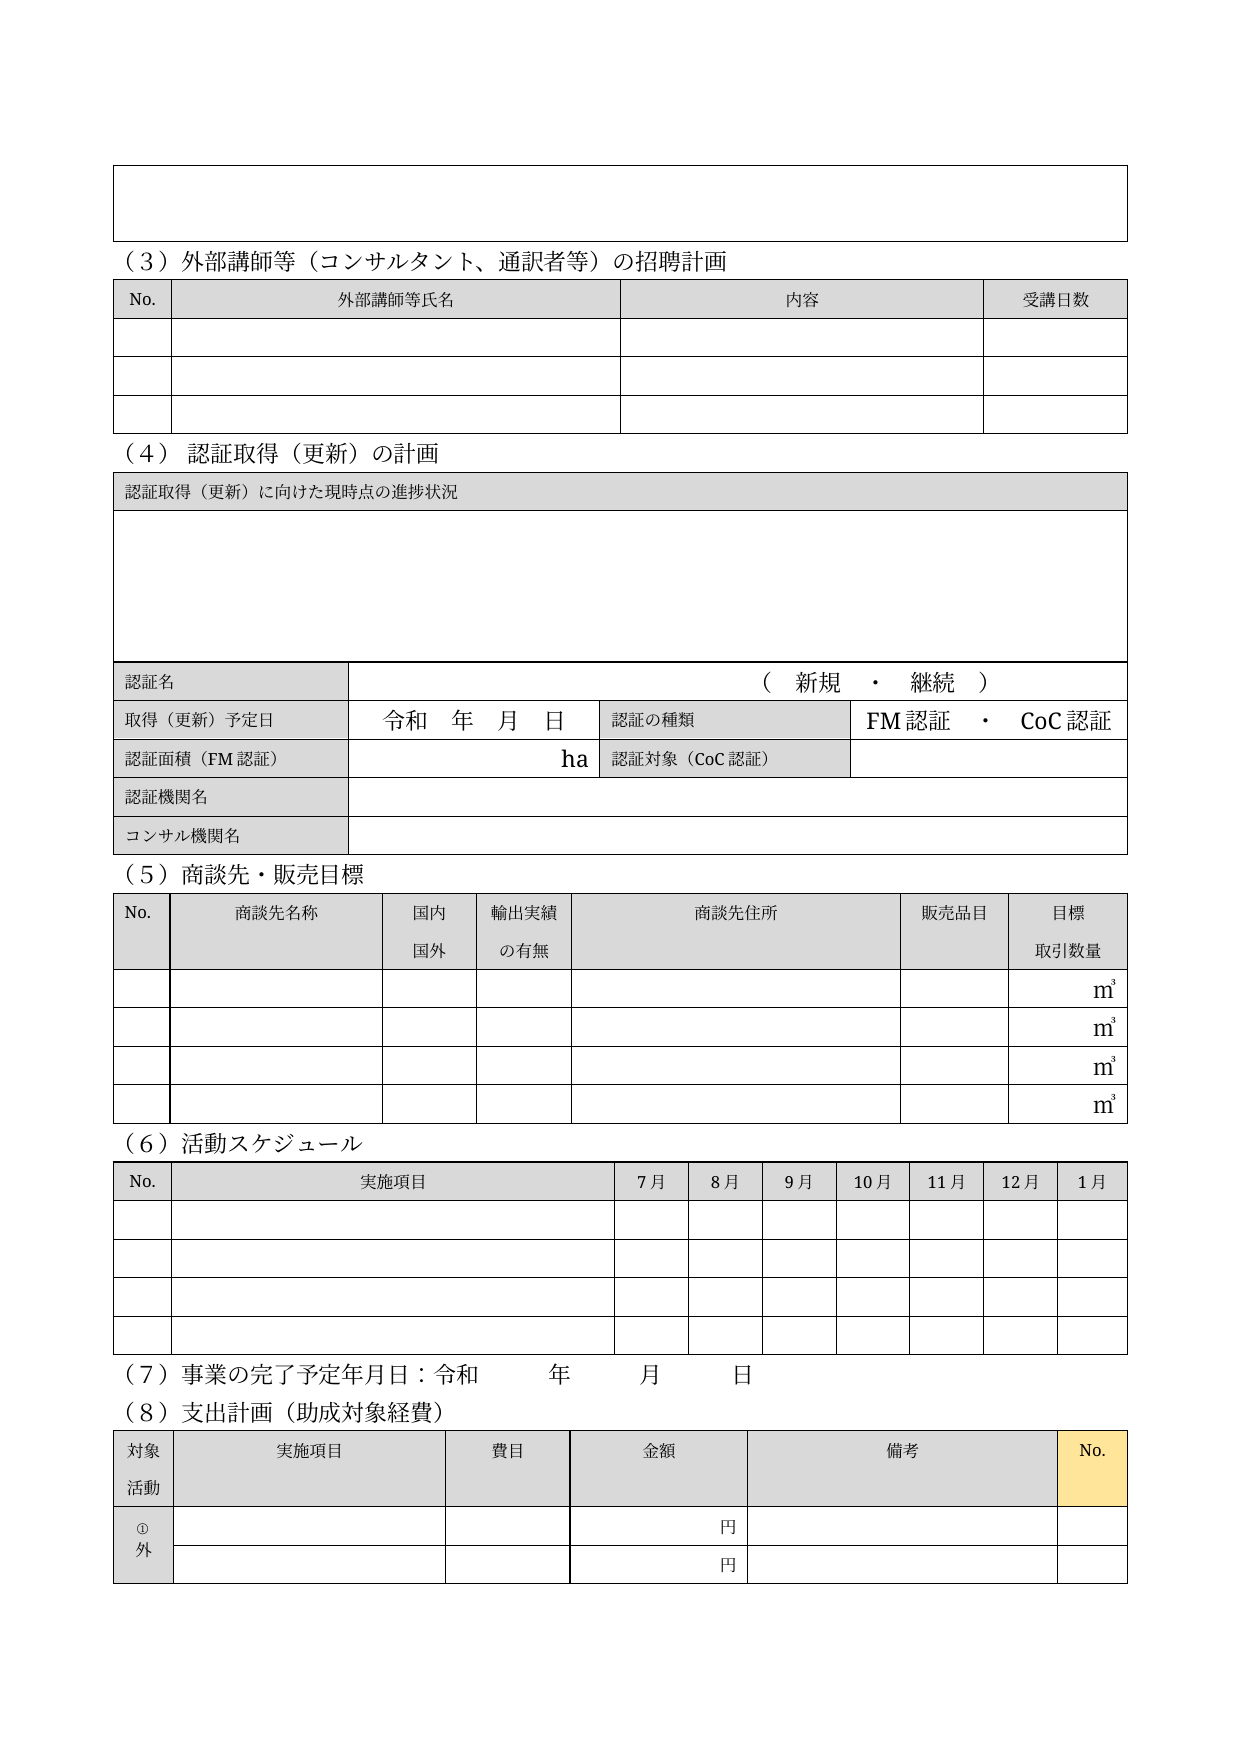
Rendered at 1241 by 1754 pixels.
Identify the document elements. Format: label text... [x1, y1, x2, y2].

table_cell [1058, 1240, 1127, 1277]
table_cell ㎥ [1009, 1047, 1127, 1084]
table_header 7月 [615, 1163, 688, 1200]
table_cell [910, 1240, 983, 1277]
table_cell 円 [571, 1546, 747, 1583]
table_cell [114, 1317, 171, 1354]
table_cell ha [349, 740, 599, 777]
table_header 費目 [446, 1431, 569, 1506]
table_cell [910, 1201, 983, 1238]
table_cell [837, 1240, 909, 1277]
table_cell [1058, 1278, 1127, 1316]
table_cell ㎥ [1009, 970, 1127, 1007]
table_cell [114, 1008, 169, 1046]
table_cell [689, 1278, 762, 1316]
table_cell [174, 1546, 445, 1583]
table_cell 認証面積（FM認証） [114, 740, 348, 777]
table_cell [349, 817, 1127, 854]
table_cell [984, 1240, 1057, 1277]
text （５）商談先・販売目標 [112, 855, 1128, 893]
table_cell [984, 1317, 1057, 1354]
table_cell [615, 1201, 688, 1238]
table_cell ㎥ [1009, 1008, 1127, 1046]
table_cell [837, 1317, 909, 1354]
table_cell [689, 1317, 762, 1354]
table_cell [901, 1008, 1008, 1046]
table_cell （ 新規 ・ 継続 ） [349, 663, 1127, 700]
table_cell FM認証 ・ CoC認証 [851, 701, 1127, 738]
table_header 11月 [910, 1163, 983, 1200]
table_header 1月 [1058, 1163, 1127, 1200]
table_header 9月 [763, 1163, 836, 1200]
table_header 商談先住所 [572, 894, 900, 969]
table_cell [171, 970, 382, 1007]
table_cell [621, 319, 983, 356]
table_cell [901, 1047, 1008, 1084]
table_cell [572, 1008, 900, 1046]
table_header 外部講師等氏名 [172, 280, 620, 318]
table_cell [383, 1085, 476, 1123]
table_cell [748, 1507, 1057, 1545]
table_cell 認証の種類 [600, 701, 850, 738]
table_cell [984, 357, 1127, 395]
table_cell [910, 1317, 983, 1354]
table_header No. [114, 280, 171, 318]
table_cell [689, 1240, 762, 1277]
table_cell 認証名 [114, 663, 348, 700]
table_cell [615, 1240, 688, 1277]
table_cell [114, 970, 169, 1007]
table_cell [114, 1085, 169, 1123]
table_cell [477, 1047, 571, 1084]
table_cell [477, 1008, 571, 1046]
table_cell [837, 1278, 909, 1316]
table_header No. [1058, 1431, 1127, 1506]
table_cell [174, 1507, 445, 1545]
table_cell [172, 357, 620, 395]
table_cell [114, 1278, 171, 1316]
table_cell [114, 1201, 171, 1238]
table_cell 認証機関名 [114, 778, 348, 816]
table_cell [572, 1047, 900, 1084]
table_header 内容 [621, 280, 983, 318]
table_cell [114, 166, 1127, 241]
text （３）外部講師等（コンサルタント、通訳者等）の招聘計画 [112, 242, 1128, 279]
table_cell ㎥ [1009, 1085, 1127, 1123]
table_header 実施項目 [174, 1431, 445, 1506]
table_cell [748, 1546, 1057, 1583]
table_cell [172, 1240, 614, 1277]
table_cell [901, 970, 1008, 1007]
table_header 目標 取引数量 [1009, 894, 1127, 969]
table_header 8月 [689, 1163, 762, 1200]
table_cell [763, 1201, 836, 1238]
table_cell [984, 396, 1127, 433]
table_header 金額 [571, 1431, 747, 1506]
table_cell [984, 1201, 1057, 1238]
text （６）活動スケジュール [112, 1124, 1128, 1161]
table_cell コンサル機関名 [114, 817, 348, 854]
table_header 受講日数 [984, 280, 1127, 318]
table_cell 取得（更新）予定日 [114, 701, 348, 738]
text （７）事業の完了予定年月日：令和 年 月 日 [112, 1355, 1128, 1393]
table_cell [383, 1047, 476, 1084]
table_cell [837, 1201, 909, 1238]
table_cell [171, 1047, 382, 1084]
table_cell 認証対象（CoC認証） [600, 740, 850, 777]
table_cell [171, 1008, 382, 1046]
table_cell [114, 396, 171, 433]
table_cell [615, 1278, 688, 1316]
table_cell [763, 1240, 836, 1277]
table_cell [383, 1008, 476, 1046]
table_cell [477, 970, 571, 1007]
table_header No. [114, 894, 169, 969]
table_cell [984, 319, 1127, 356]
table_cell [572, 1085, 900, 1123]
table_cell [763, 1317, 836, 1354]
table_cell [172, 319, 620, 356]
table_header 輸出実績 の有無 [477, 894, 571, 969]
table_cell [615, 1317, 688, 1354]
table_cell [1058, 1201, 1127, 1238]
table_cell [114, 511, 1127, 661]
table_cell [901, 1085, 1008, 1123]
table_header 対象 活動 [114, 1431, 173, 1506]
table_header 10月 [837, 1163, 909, 1200]
table_cell [910, 1278, 983, 1316]
table_cell 令和 年 月 日 [349, 701, 599, 738]
table_cell [172, 1201, 614, 1238]
table_cell [114, 1047, 169, 1084]
table_cell 外部講師等の招聘 [114, 1507, 173, 1583]
table_cell [114, 319, 171, 356]
table_cell [172, 396, 620, 433]
table_cell [572, 970, 900, 1007]
table_header 認証取得（更新）に向けた現時点の進捗状況 [114, 473, 1127, 510]
table_cell [172, 1317, 614, 1354]
table_header 実施項目 [172, 1163, 614, 1200]
table_cell [851, 740, 1127, 777]
table_cell [621, 396, 983, 433]
table_header 販売品目 [901, 894, 1008, 969]
table_cell [1058, 1546, 1127, 1583]
table_cell [763, 1278, 836, 1316]
text （８）支出計画（助成対象経費） [112, 1393, 1128, 1430]
table_cell [171, 1085, 382, 1123]
table_cell [383, 970, 476, 1007]
table_cell [172, 1278, 614, 1316]
table_cell [1058, 1317, 1127, 1354]
table_cell [349, 778, 1127, 816]
list 認証取得（更新）の計画 [112, 434, 1128, 472]
table_cell [477, 1085, 571, 1123]
table_cell [984, 1278, 1057, 1316]
table_header 12月 [984, 1163, 1057, 1200]
table_cell [689, 1201, 762, 1238]
table_header 商談先名称 [171, 894, 382, 969]
table_cell [446, 1507, 569, 1545]
table_header 国内 国外 [383, 894, 476, 969]
table_cell 円 [571, 1507, 747, 1545]
table_cell [114, 1240, 171, 1277]
table_header No. [114, 1163, 171, 1200]
table_header 備考 [748, 1431, 1057, 1506]
table_cell [1058, 1507, 1127, 1545]
table_cell [621, 357, 983, 395]
table_cell [446, 1546, 569, 1583]
table_cell [114, 357, 171, 395]
